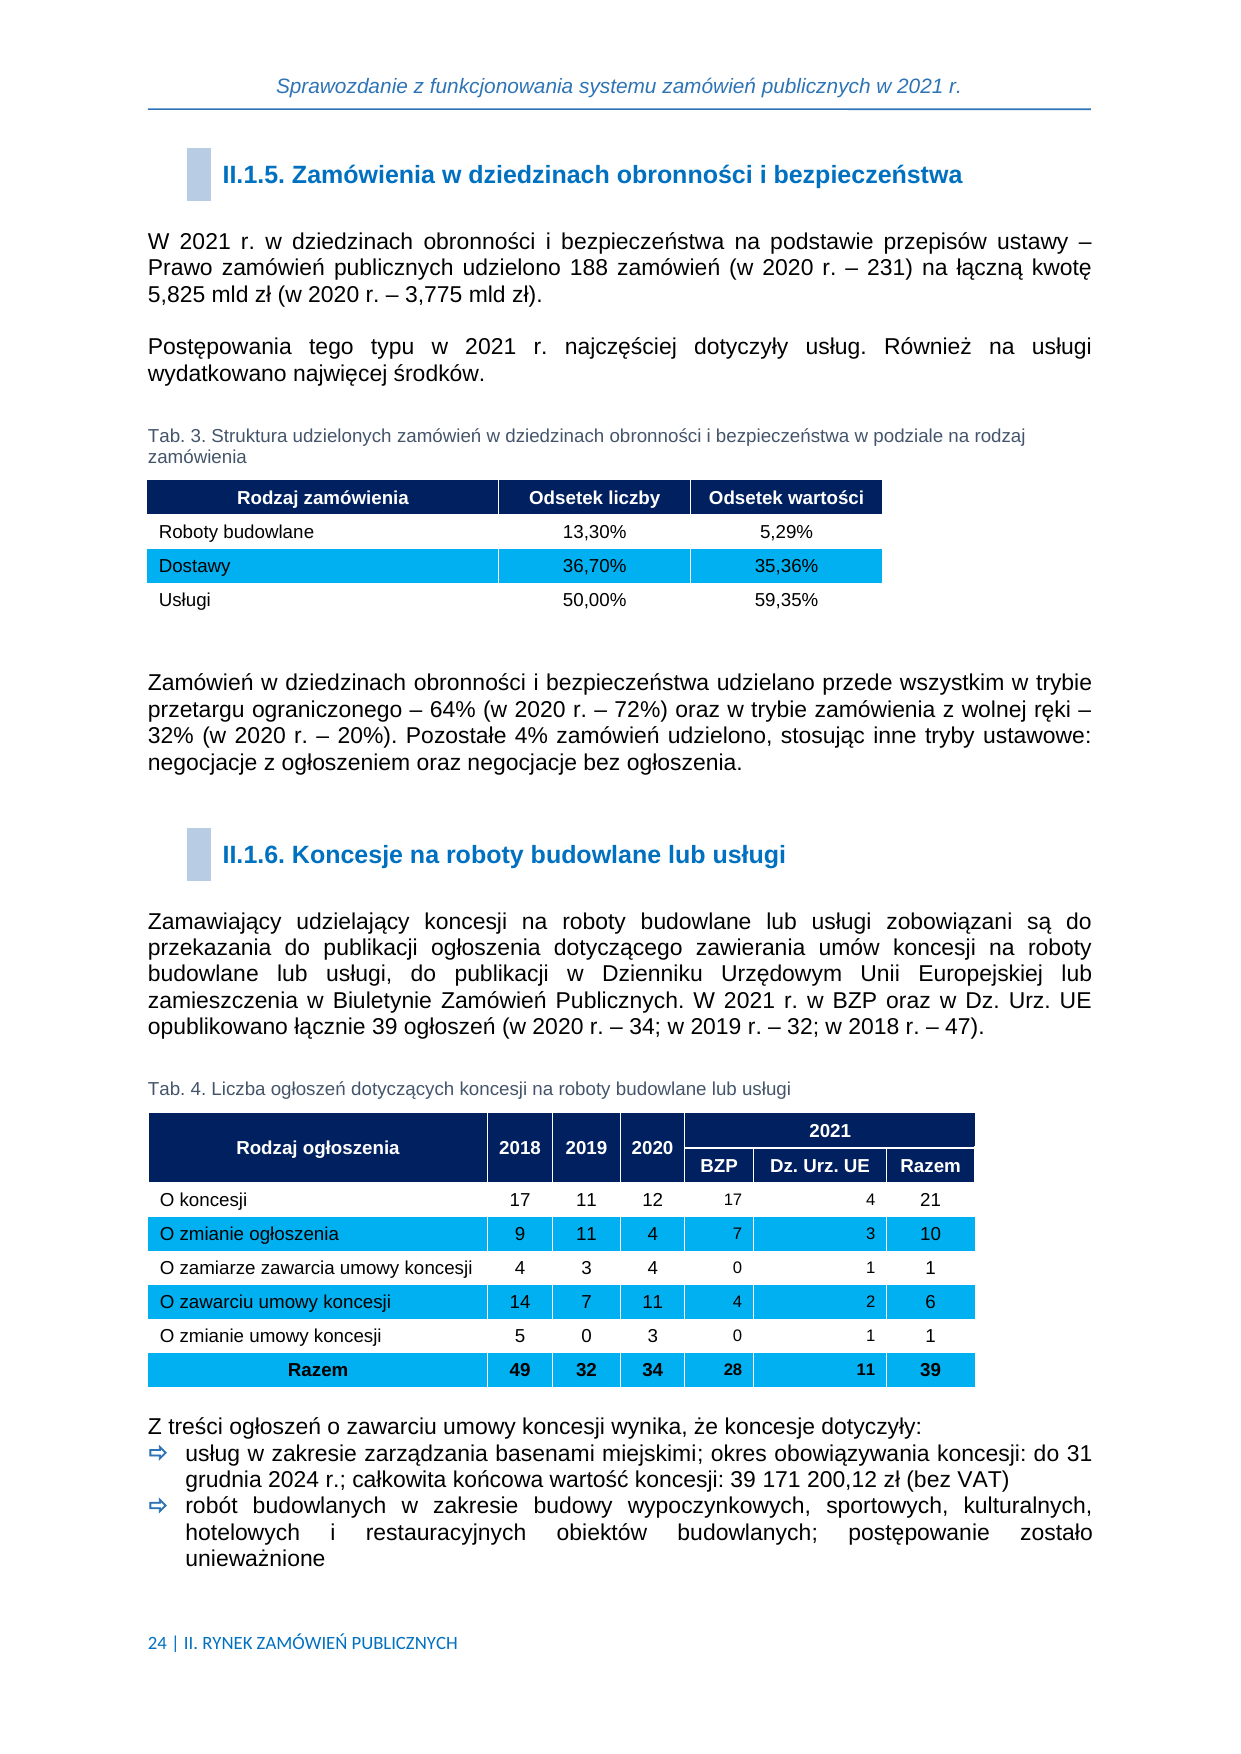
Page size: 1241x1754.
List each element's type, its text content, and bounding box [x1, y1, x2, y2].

table_cell 50,00% [499, 583, 690, 617]
list robót budowlanych w zakresie budowy wypoczynkowych, sportowych, kulturalnych, hotelowych i restauracyjnych obiektów budowlanych; postępowanie zostało unieważnione [148, 1492, 1092, 1571]
table_cell 13,30% [499, 515, 690, 548]
table_cell 10 [887, 1217, 975, 1251]
table_cell Razem [148, 1353, 487, 1387]
table_cell 0 [553, 1319, 620, 1353]
table_cell 28 [685, 1353, 753, 1387]
table_cell O zmianie umowy koncesji [148, 1319, 487, 1353]
table_cell Dz. Urz. UE [754, 1149, 886, 1182]
table_cell O zawarciu umowy koncesji [148, 1285, 487, 1319]
table_header 2018 [488, 1113, 552, 1182]
text Tab. 4. Liczba ogłoszeń dotyczących koncesji na roboty budowlane lub usługi [148, 1078, 1092, 1100]
table_cell 7 [553, 1285, 620, 1319]
table_cell 3 [621, 1319, 684, 1353]
table_cell 9 [488, 1217, 552, 1251]
table_cell 36,70% [499, 549, 690, 583]
table_cell 4 [685, 1285, 753, 1319]
table_cell 4 [621, 1251, 684, 1285]
table_cell 4 [754, 1183, 886, 1217]
table_cell 7 [685, 1217, 753, 1251]
table_cell 49 [488, 1353, 552, 1387]
table_header Rodzaj ogłoszenia [149, 1113, 487, 1182]
table_cell 1 [754, 1251, 886, 1285]
table_cell BZP [685, 1149, 753, 1182]
table_cell 21 [887, 1183, 975, 1217]
table_cell O koncesji [148, 1183, 487, 1217]
table_cell 3 [754, 1217, 886, 1251]
text Postępowania tego typu w 2021 r. najczęściej dotyczyły usług. Również na usługi wydatkowano najwięcej środków. [148, 333, 1092, 386]
table_cell 35,36% [691, 549, 882, 583]
table_cell 1 [887, 1251, 975, 1285]
table_cell 11 [754, 1353, 886, 1387]
table_cell 39 [887, 1353, 975, 1387]
table_cell 0 [685, 1319, 753, 1353]
table_header [187, 828, 211, 881]
table_cell O zmianie ogłoszenia [148, 1217, 487, 1251]
text Tab. 3. Struktura udzielonych zamówień w dziedzinach obronności i bezpieczeństwa w podziale na rodzaj zamówienia [148, 425, 1092, 468]
list usług w zakresie zarządzania basenami miejskimi; okres obowiązywania koncesji: do 31 grudnia 2024 r.; całkowita końcowa wartość koncesji: 39 171 200,12 zł (bez VAT) [148, 1439, 1092, 1492]
table_cell Usługi [147, 583, 498, 617]
table_cell 17 [488, 1183, 552, 1217]
table_cell 4 [621, 1217, 684, 1251]
table_cell 11 [621, 1285, 684, 1319]
table_cell 5 [488, 1319, 552, 1353]
table_cell 2 [754, 1285, 886, 1319]
table_header 2019 [553, 1113, 620, 1182]
table_cell 14 [488, 1285, 552, 1319]
table_header II.1.6. Koncesje na roboty budowlane lub usługi [211, 828, 1115, 881]
text W 2021 r. w dziedzinach obronności i bezpieczeństwa na podstawie przepisów ustawy – Prawo zamówień publicznych udzielono 188 zamówień (w 2020 r. – 231) na łączną kwotę 5,825 mld zł (w 2020 r. – 3,775 mld zł). [148, 228, 1092, 307]
table_cell 11 [553, 1183, 620, 1217]
table_cell 0 [685, 1251, 753, 1285]
table_cell Razem [887, 1149, 974, 1182]
table_cell 59,35% [691, 583, 882, 617]
table_cell Roboty budowlane [147, 515, 498, 548]
table_header Rodzaj zamówienia [147, 480, 498, 514]
text Z treści ogłoszeń o zawarciu umowy koncesji wynika, że koncesje dotyczyły: [148, 1413, 1092, 1439]
table_cell 1 [754, 1319, 886, 1353]
table_cell 17 [685, 1183, 753, 1217]
table_cell 4 [488, 1251, 552, 1285]
table_cell 6 [887, 1285, 975, 1319]
table_cell Dostawy [147, 549, 498, 583]
table_header 2020 [621, 1113, 684, 1182]
table_header 2021 [685, 1113, 975, 1147]
table_cell 5,29% [691, 515, 882, 548]
table_cell 11 [553, 1217, 620, 1251]
table_cell 3 [553, 1251, 620, 1285]
table_header II.1.5. Zamówienia w dziedzinach obronności i bezpieczeństwa [211, 148, 1115, 201]
table_cell 1 [887, 1319, 975, 1353]
text Zamawiający udzielający koncesji na roboty budowlane lub usługi zobowiązani są do przekazania do publikacji ogłoszenia dotyczącego zawierania umów koncesji na roboty budowlane lub usługi, do publikacji w Dzienniku Urzędowym Unii Europejskiej lub zamieszczenia w Biuletynie Zamówień Publicznych. W 2021 r. w BZP oraz w Dz. Urz. UE opublikowano łącznie 39 ogłoszeń (w 2020 r. – 34; w 2019 r. – 32; w 2018 r. – 47). [148, 908, 1092, 1039]
text Zamówień w dziedzinach obronności i bezpieczeństwa udzielano przede wszystkim w trybie przetargu ograniczonego – 64% (w 2020 r. – 72%) oraz w trybie zamówienia z wolnej ręki – 32% (w 2020 r. – 20%). Pozostałe 4% zamówień udzielono, stosując inne tryby ustawowe: negocjacje z ogłoszeniem oraz negocjacje bez ogłoszenia. [148, 669, 1092, 775]
table_cell 12 [621, 1183, 684, 1217]
table_cell 32 [553, 1353, 620, 1387]
table_header [187, 148, 211, 201]
table_cell O zamiarze zawarcia umowy koncesji [148, 1251, 487, 1285]
table_header Odsetek liczby [499, 480, 690, 514]
table_cell 34 [621, 1353, 684, 1387]
table_header Odsetek wartości [691, 480, 882, 514]
